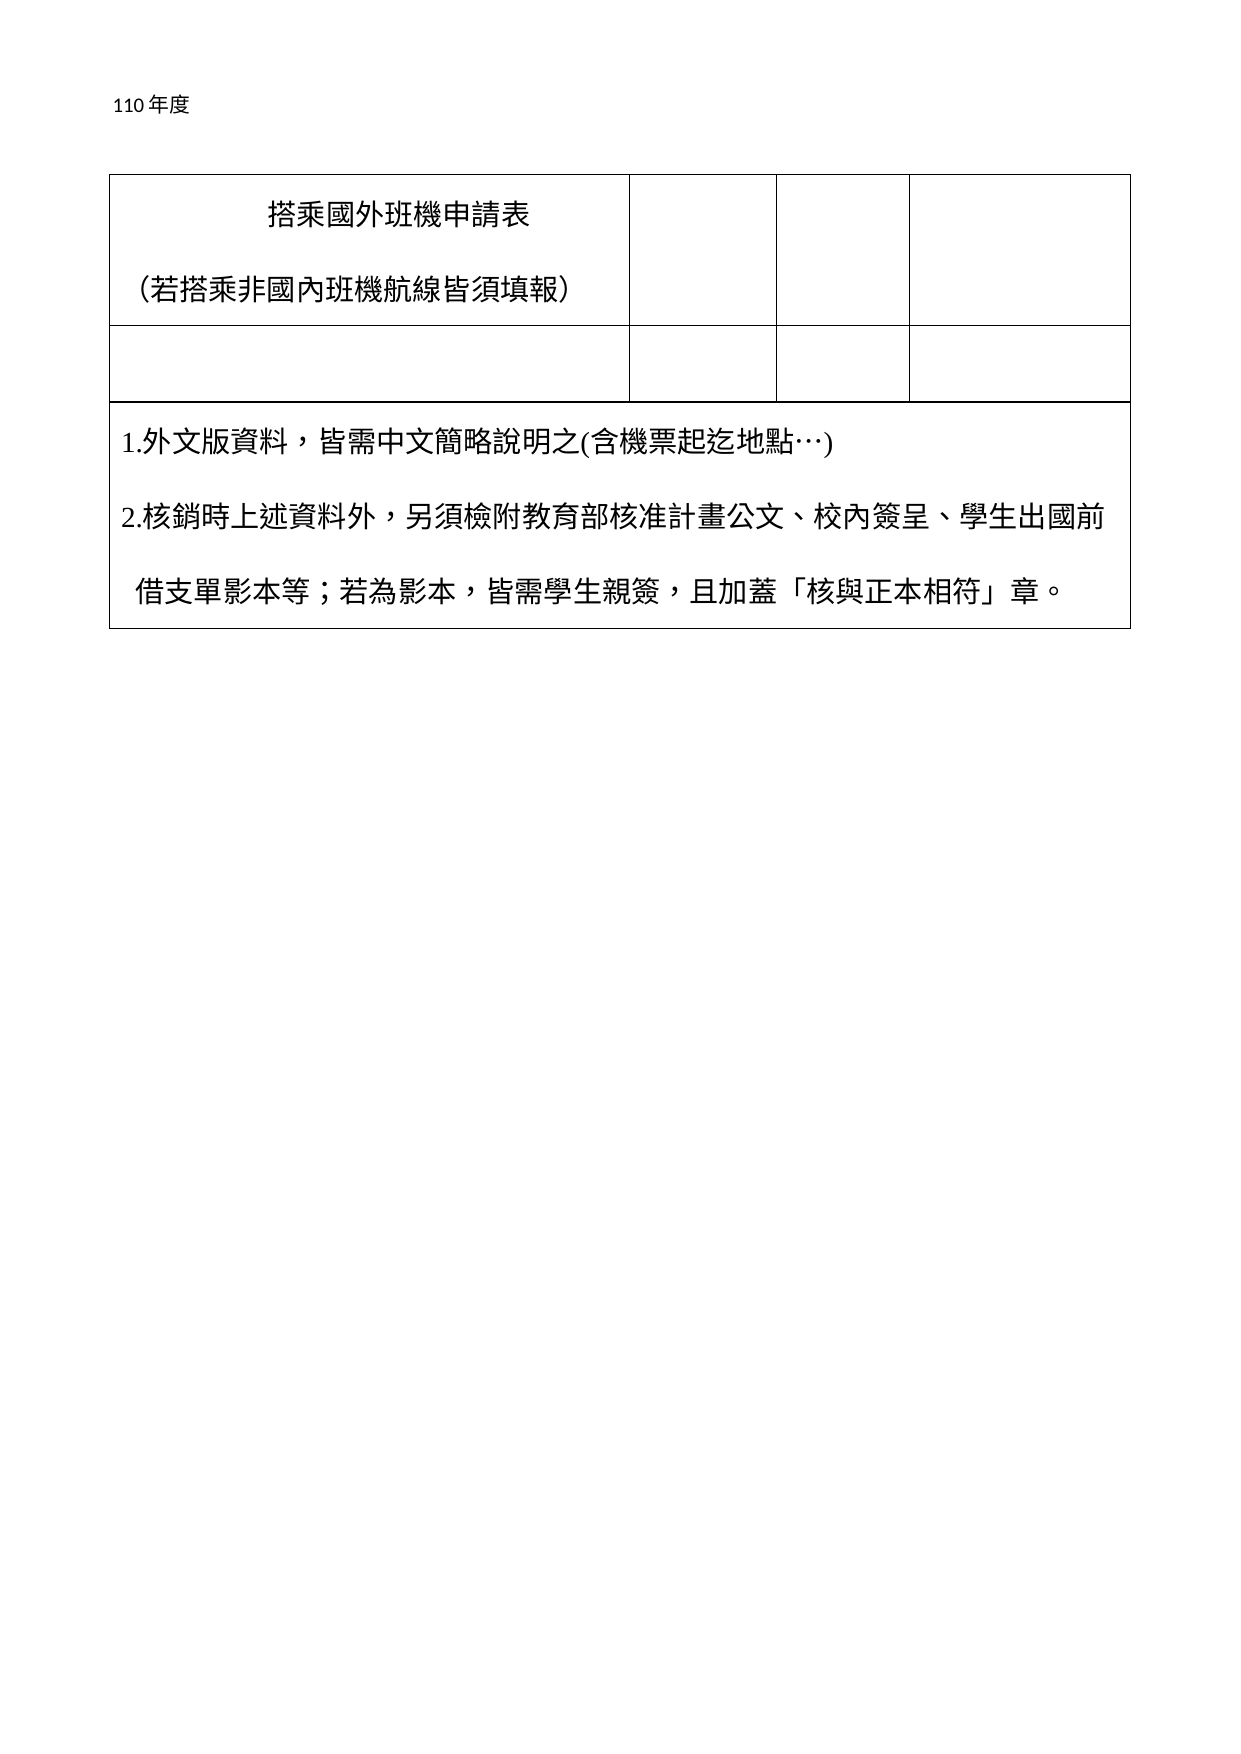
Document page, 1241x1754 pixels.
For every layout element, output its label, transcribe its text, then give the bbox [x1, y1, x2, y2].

table_cell [630, 326, 776, 401]
table_cell [777, 326, 909, 401]
table_cell [110, 326, 629, 401]
table_cell [777, 175, 909, 325]
table_cell [630, 175, 776, 325]
table_cell 1.外文版資料，皆需中文簡略說明之(含機票起迄地點…) 2.核銷時上述資料外，另須檢附教育部核准計畫公文、校內簽呈、學生出國前借支單影本等；若為影本，皆需學生親簽，且加蓋「核與正本相符」章。 [110, 403, 1130, 627]
table_cell 搭乘國外班機申請表 （若搭乘非國內班機航線皆須填報） [110, 175, 629, 325]
table_cell [910, 175, 1130, 325]
table_cell [910, 326, 1130, 401]
